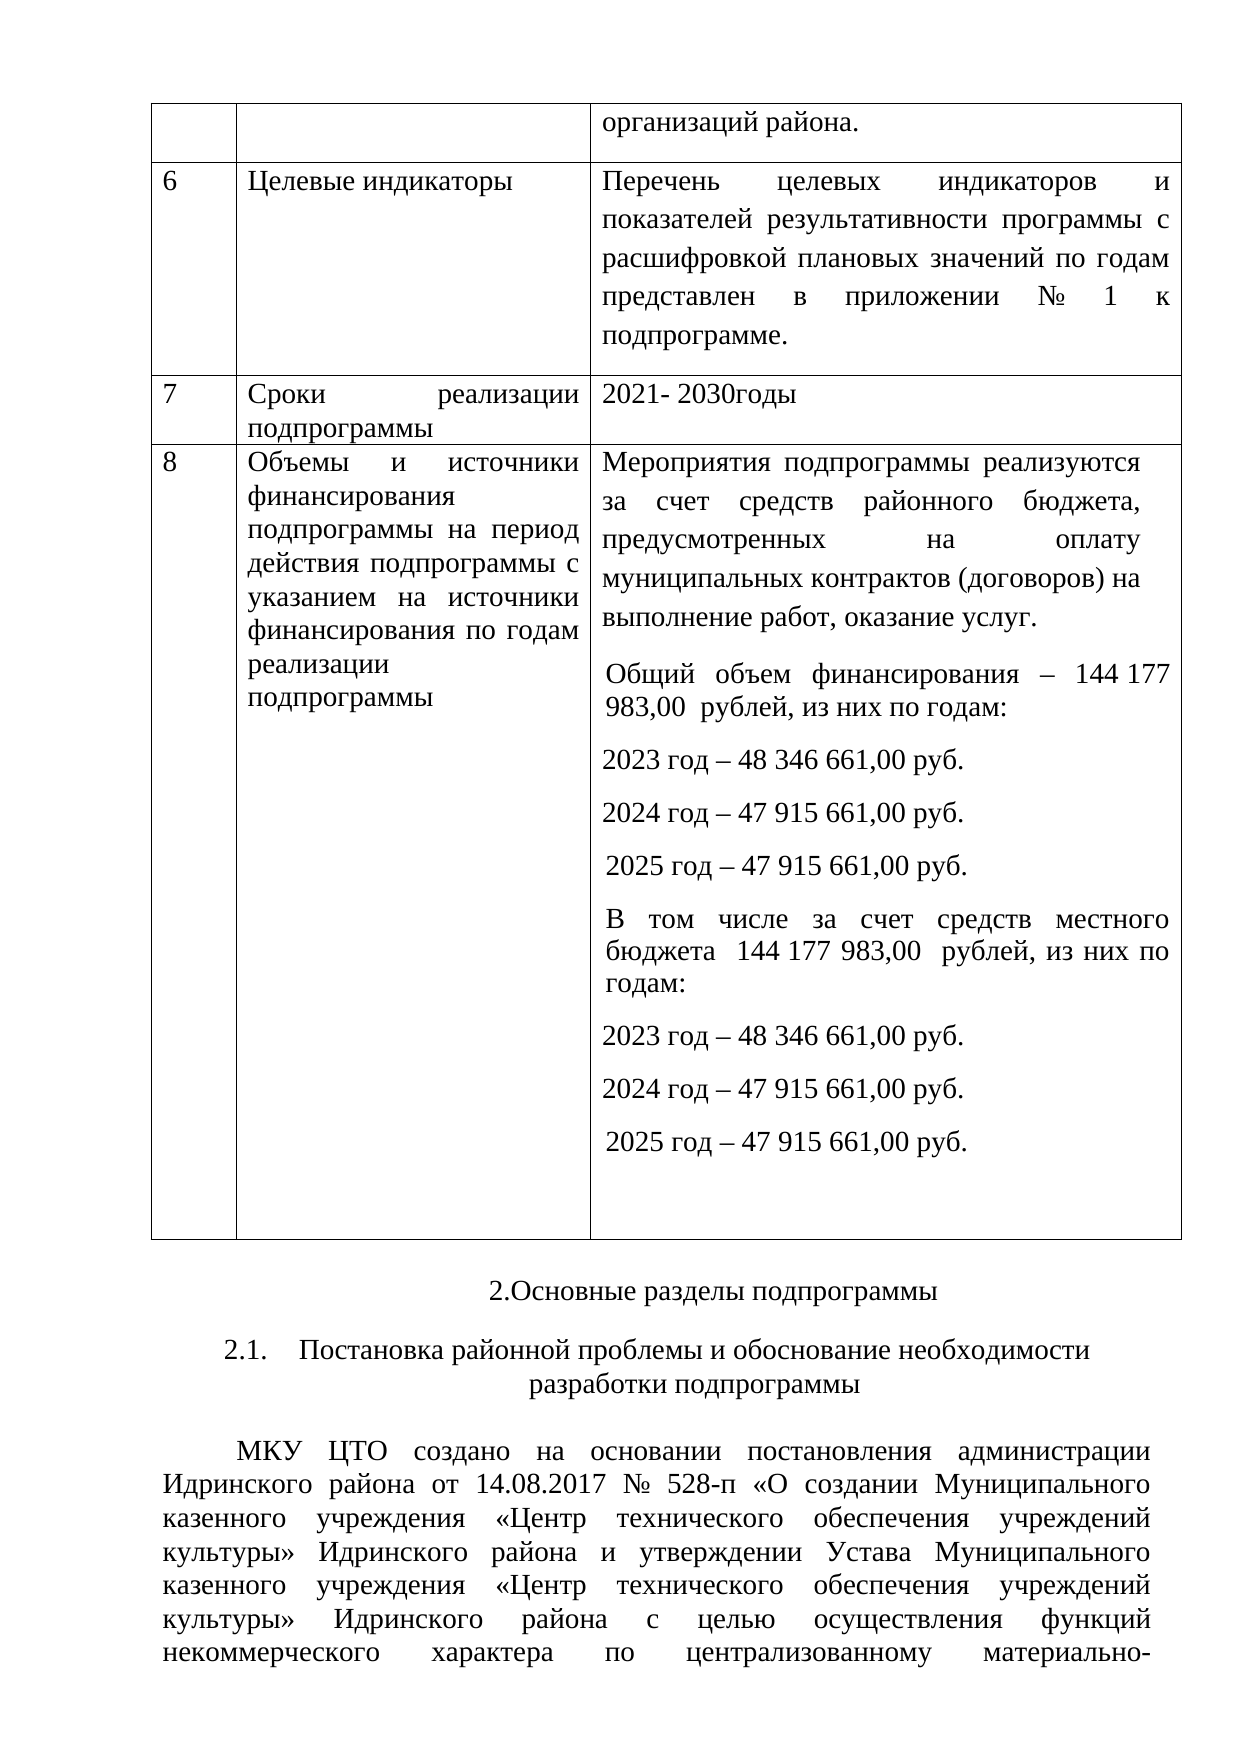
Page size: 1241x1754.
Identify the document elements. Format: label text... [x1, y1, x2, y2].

table_cell Объемы и источники финансирования подпрограммы на период действия подпрограммы с указанием на источники финансирования по годам реализации подпрограммы [237, 445, 590, 1238]
table_cell 5 [152, 104, 236, 162]
table_cell 8 [152, 445, 236, 1238]
table_cell Перечень целевых индикаторов и показателей результативности программы с расшифровкой плановых значений по годам представлен в приложении № 1 к подпрограмме. [591, 163, 1181, 375]
table_cell 2021- 2030годы [591, 376, 1181, 443]
list Постановка районной проблемы и обоснование необходимости разработки подпрограммы [162, 1332, 1152, 1399]
text 2.Основные разделы подпрограммы [275, 1273, 1152, 1307]
table_cell Сроки реализации подпрограммы [237, 376, 590, 443]
table_cell 7 [152, 376, 236, 443]
table_cell Целевые индикаторы [237, 163, 590, 375]
table_cell 6 [152, 163, 236, 375]
table_cell Мероприятия подпрограммы реализуются за счет средств районного бюджета, предусмотренных на оплату муниципальных контрактов (договоров) на выполнение работ, оказание услуг. Общий объем финансирования – 144 177 983,00 рублей, из них по годам: 2023 год – 48 346 661,00 руб. 2024 год – 47 915 661,00 руб. 2025 год – 47 915 661,00 руб. В том числе за счет средств местного бюджета 144 177 983,00 рублей, из них по годам: 2023 год – 48 346 661,00 руб. 2024 год – 47 915 661,00 руб. 2025 год – 47 915 661,00 руб. [591, 445, 1181, 1238]
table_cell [237, 104, 590, 162]
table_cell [591, 104, 1181, 162]
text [162, 1433, 1152, 1668]
